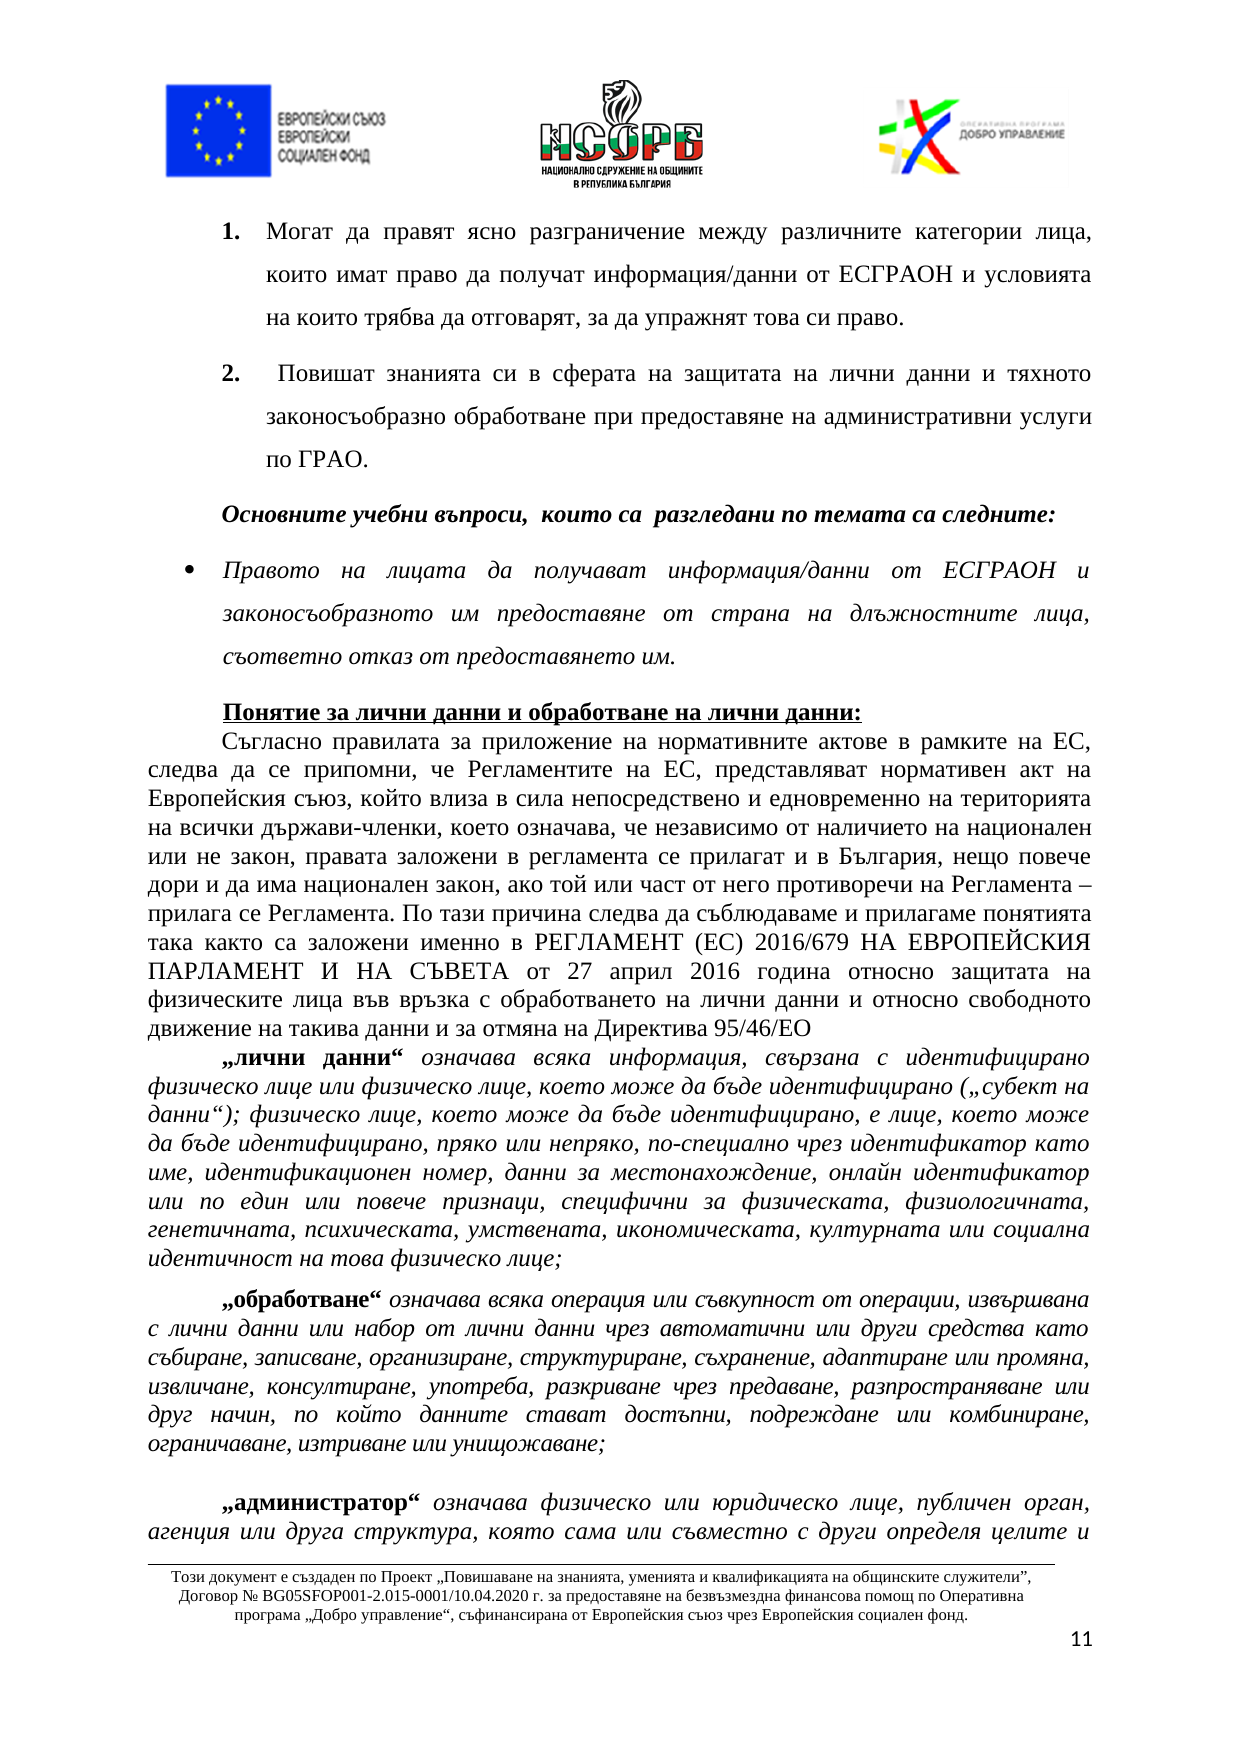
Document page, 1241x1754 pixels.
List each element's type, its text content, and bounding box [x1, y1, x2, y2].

list Могат да правят ясно разграничение между различните категории лица, които имат право да получат информация/данни от ЕСГРАОН и условията на които трябва да отговарят, за да упражнят това си право. [221, 216, 1093, 331]
picture [540, 80, 703, 188]
text „обработване“ означава всяка операция или съвкупност от операции, извършвана с лични данни или набор от лични данни чрез автоматични или други средства като събиране, записване, организиране, структуриране, съхранение, адаптиране или промяна, извличане, консултиране, употреба, разкриване чрез предаване, разпространяване или друг начин, по който данните стават достъпни, подреждане или комбиниране, ограничаване, изтриване или унищожаване; [148, 1284, 1093, 1457]
list Повишат знанията си в сферата на защитата на лични данни и тяхното законосъобразно обработване при предоставяне на административни услуги по ГРАО. [221, 358, 1093, 473]
picture [863, 87, 1070, 188]
list Правото на лицата да получават информация/данни от ЕСГРАОН и законосъобразното им предоставяне от страна на длъжностните лица, съответно отказ от предоставянето им. [185, 555, 1093, 670]
text Понятие за лични данни и обработване на лични данни: [149, 697, 1093, 726]
text Основните учебни въпроси, които са разгледани по темата са следните: [148, 499, 1093, 528]
text „лични данни“ означава всяка информация, свързана с идентифицирано физическо лице или физическо лице, което може да бъде идентифицирано („субект на данни“); физическо лице, което може да бъде идентифицирано, е лице, което може да бъде идентифицирано, пряко или непряко, по-специално чрез идентификатор като име, идентификационен номер, данни за местонахождение, онлайн идентификатор или по един или повече признаци, специфични за физическата, физиологичната, генетичната, психическата, умствената, икономическата, културната или социална идентичност на това физическо лице; [148, 1042, 1093, 1272]
text Съгласно правилата за приложение на нормативните актове в рамките на ЕС, следва да се припомни, че Регламентите на ЕС, представляват нормативен акт на Европейския съюз, който влиза в сила непосредствено и едновременно на територията на всички държави-членки, което означава, че независимо от наличието на национален или не закон, правата заложени в регламента се прилагат и в България, нещо повече дори и да има национален закон, ако той или част от него противоречи на Регламента – прилага се Регламента. По тази причина следва да съблюдаваме и прилагаме понятията така както са заложени именно в РЕГЛАМЕНТ (ЕС) 2016/679 НА ЕВРОПЕЙСКИЯ ПАРЛАМЕНТ И НА СЪВЕТА от 27 април 2016 година относно защитата на физическите лица във връзка с обработването на лични данни и относно свободното движение на такива данни и за отмяна на Директива 95/46/EО [148, 726, 1093, 1042]
picture [156, 73, 406, 188]
